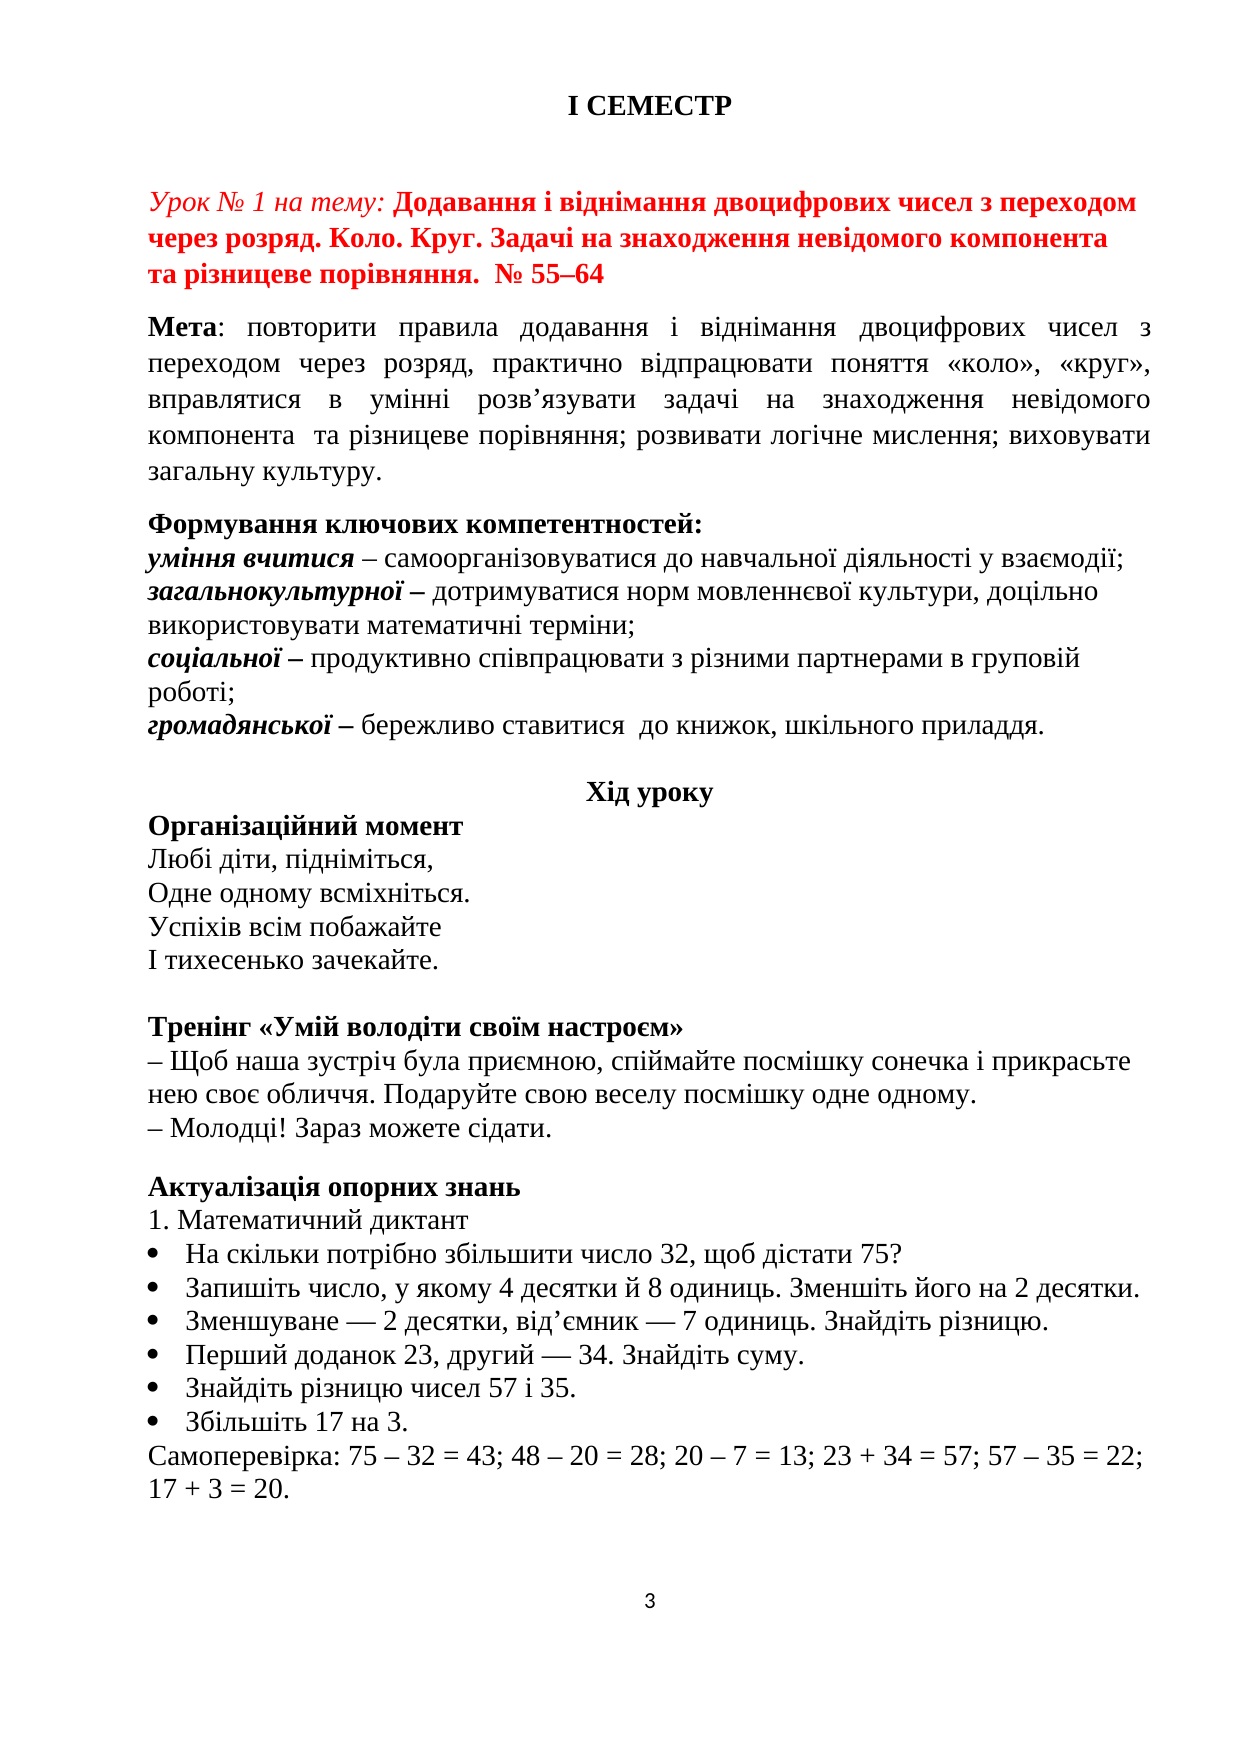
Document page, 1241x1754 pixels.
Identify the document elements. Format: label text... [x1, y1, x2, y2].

list Збільшіть 17 на 3. [148, 1404, 1152, 1438]
text І тихесенько зачекайте. [148, 942, 1152, 976]
list Перший доданок 23, другий — 34. Знайдіть суму. [148, 1337, 1152, 1371]
text – Щоб наша зустріч була приємною, спіймайте посмішку сонечка і прикрасьте нею своє обличчя. Подаруйте свою веселу посмішку одне одному. [148, 1043, 1152, 1110]
list На скільки потрібно збільшити число 32, щоб дістати 75? [148, 1236, 1152, 1270]
list Знайдіть різницю чисел 57 і 35. [148, 1371, 1152, 1404]
text громадянської – бережливо ставитися до книжок, шкільного приладдя. [148, 707, 1152, 741]
text Мета: повторити правила додавання і віднімання двоцифрових чисел з переходом через розряд, практично відпрацювати поняття «коло», «круг», вправлятися в умінні розв’язувати задачі на знаходження невідомого компонента та різницеве порівняння; розвивати логічне мислення; виховувати загальну культуру. [148, 309, 1152, 487]
text Успіхів всім побажайте [148, 909, 1152, 942]
list Запишіть число, у якому 4 десятки й 8 одиниць. Зменшіть його на 2 десятки. [148, 1270, 1152, 1303]
text Актуалізація опорних знань [148, 1169, 1152, 1202]
text Тренінг «Умій володіти своїм настроєм» [148, 1009, 1152, 1043]
text Формування ключових компетентностей: [148, 506, 1152, 540]
text Хід уроку [148, 774, 1152, 808]
text уміння вчитися – самоорганізовуватися до навчальної діяльності у взаємодії; загальнокультурної – дотримуватися норм мовленнєвої культури, доцільно використовувати математичні терміни; [148, 540, 1152, 640]
text Урок № 1 на тему: Додавання і віднімання двоцифрових чисел з переходом через розряд. Коло. Круг. Задачі на знаходження невідомого компонента та різницеве порівняння. № 55–64 [148, 184, 1152, 289]
text Організаційний момент [148, 808, 1152, 842]
text 1. Математичний диктант [148, 1202, 1152, 1236]
text Любі діти, підніміться, [148, 842, 1152, 875]
text Самоперевірка: 75 – 32 = 43; 48 – 20 = 28; 20 – 7 = 13; 23 + 34 = 57; 57 – 35 = 22; 17 + 3 = 20. [148, 1438, 1152, 1505]
text І СЕМЕСТР [148, 88, 1152, 122]
list Зменшуване — 2 десятки, від’ємник — 7 одиниць. Знайдіть різницю. [148, 1303, 1152, 1337]
text соціальної – продуктивно співпрацювати з різними партнерами в груповій роботі; [148, 640, 1152, 707]
text – Молодці! Зараз можете сідати. [148, 1110, 1152, 1143]
text Одне одному всміхніться. [148, 875, 1152, 909]
